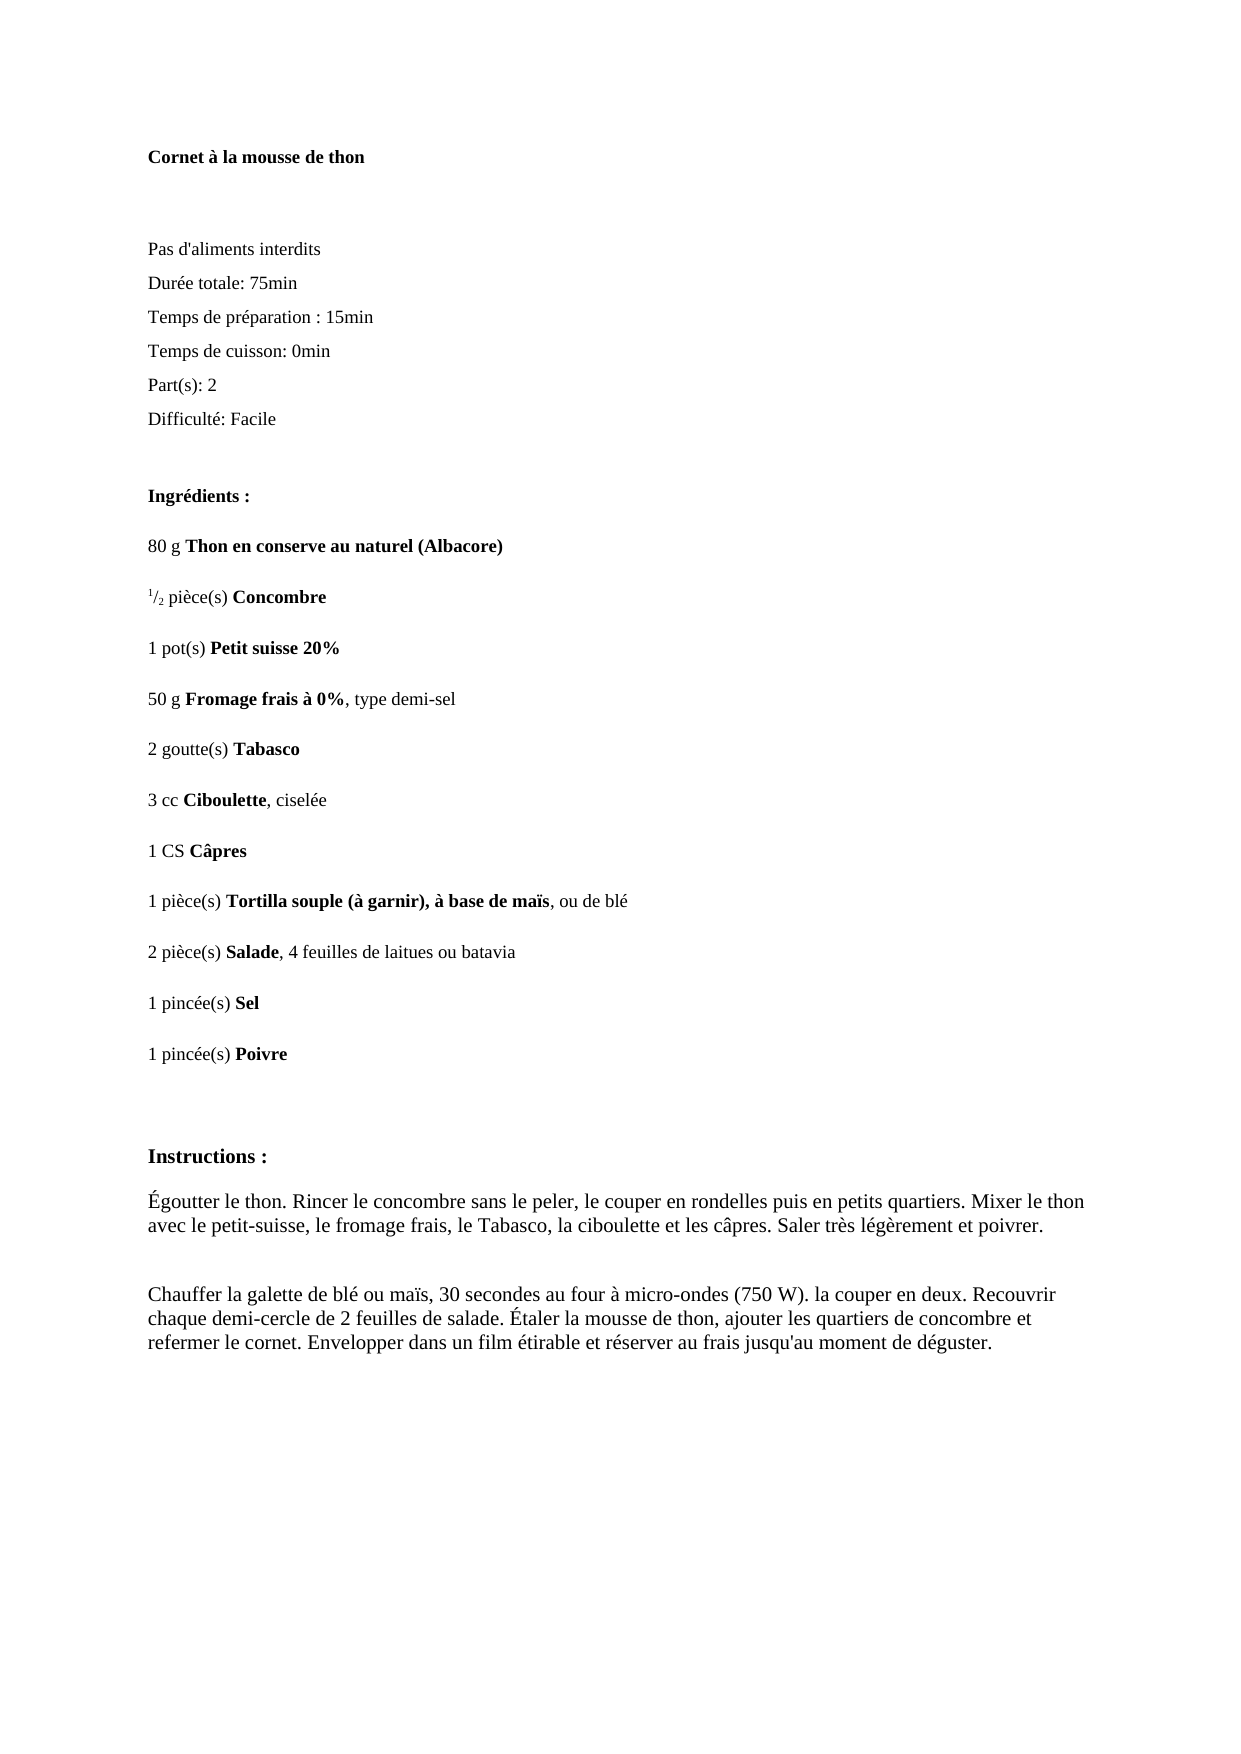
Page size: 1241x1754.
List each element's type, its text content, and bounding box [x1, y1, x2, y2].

text Part(s): 2 [148, 374, 1093, 396]
text Ingrédients : [148, 484, 1093, 506]
text Instructions : [148, 1144, 1093, 1168]
text 1 CS Câpres [148, 840, 1093, 861]
text Durée totale: 75min [148, 272, 1093, 293]
text 3 cc Ciboulette, ciselée [148, 789, 1093, 811]
text Chauffer la galette de blé ou maïs, 30 secondes au four à micro-ondes (750 W). la couper en deux. Recouvrir chaque demi-cercle de 2 feuilles de salade. Étaler la mousse de thon, ajouter les quartiers de concombre et refermer le cornet. Envelopper dans un film étirable et réserver au frais jusqu'au moment de déguster. [148, 1282, 1093, 1354]
text 1 pièce(s) Tortilla souple (à garnir), à base de maïs, ou de blé [148, 890, 1093, 912]
text 1 pot(s) Petit suisse 20% [148, 637, 1093, 658]
text Pas d'aliments interdits [148, 238, 1093, 259]
text 2 goutte(s) Tabasco [148, 738, 1093, 760]
text Égoutter le thon. Rincer le concombre sans le peler, le couper en rondelles puis en petits quartiers. Mixer le thon avec le petit-suisse, le fromage frais, le Tabasco, la ciboulette et les câpres. Saler très légèrement et poivrer. [148, 1189, 1093, 1237]
text 50 g Fromage frais à 0%, type demi-sel [148, 687, 1093, 709]
text Temps de préparation : 15min [148, 306, 1093, 327]
text 1 pincée(s) Poivre [148, 1043, 1093, 1064]
text Difficulté: Facile [148, 408, 1093, 430]
text Cornet à la mousse de thon [148, 146, 1093, 167]
text 1 pincée(s) Sel [148, 992, 1093, 1013]
text Temps de cuisson: 0min [148, 340, 1093, 362]
text 2 pièce(s) Salade, 4 feuilles de laitues ou batavia [148, 941, 1093, 963]
text 80 g Thon en conserve au naturel (Albacore) [148, 535, 1093, 557]
text 1/2 pièce(s) Concombre [148, 586, 1093, 608]
